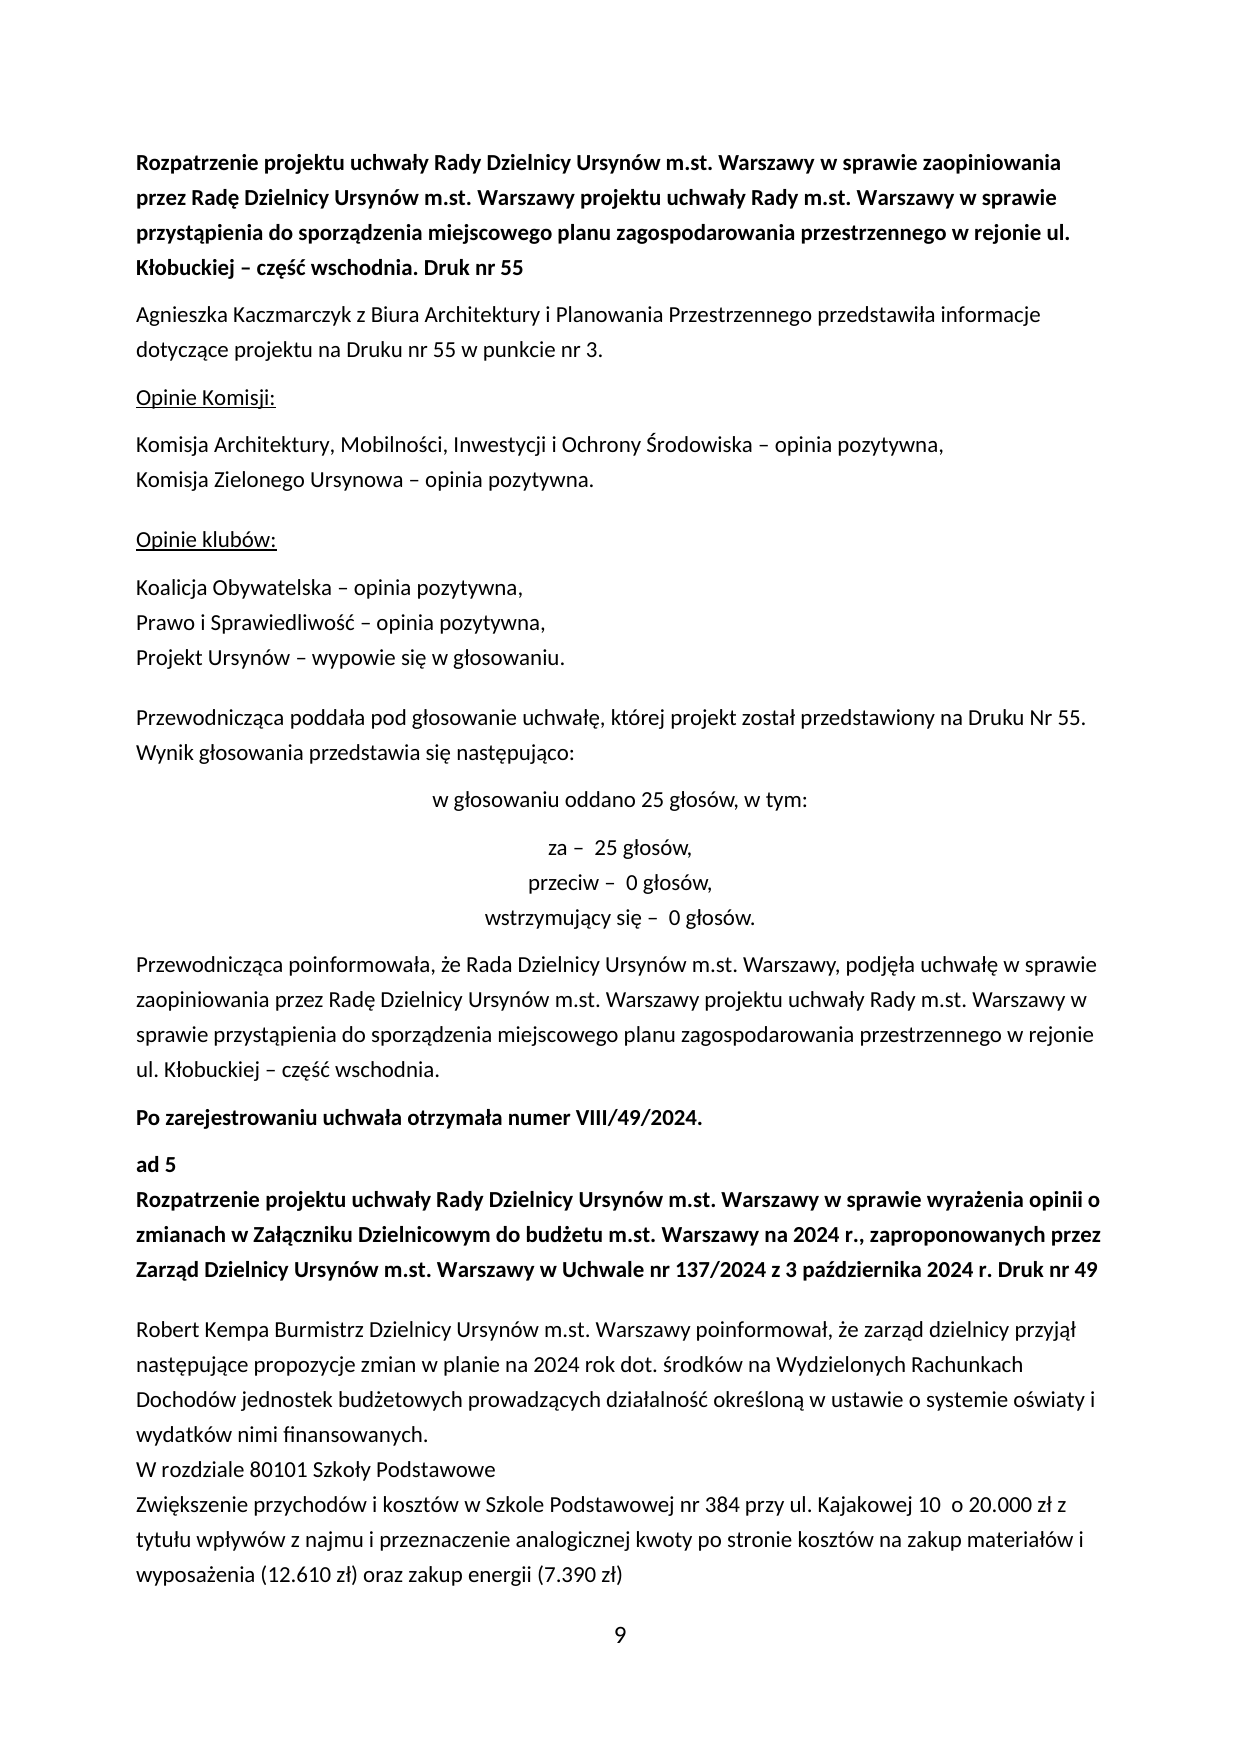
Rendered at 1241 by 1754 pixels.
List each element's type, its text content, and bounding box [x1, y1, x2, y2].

text Opinie Komisji: [136, 383, 1104, 411]
text Koalicja Obywatelska – opinia pozytywna, [136, 573, 1104, 601]
text w głosowaniu oddano 25 głosów, w tym: [136, 785, 1104, 813]
text Robert Kempa Burmistrz Dzielnicy Ursynów m.st. Warszawy poinformował, że zarząd dzielnicy przyjął następujące propozycje zmian w planie na 2024 rok dot. środków na Wydzielonych Rachunkach Dochodów jednostek budżetowych prowadzących działalność określoną w ustawie o systemie oświaty i wydatków nimi finansowanych. [136, 1315, 1104, 1448]
text Komisja Architektury, Mobilności, Inwestycji i Ochrony Środowiska – opinia pozytywna, [136, 430, 1104, 458]
text W rozdziale 80101 Szkoły Podstawowe [136, 1455, 1104, 1483]
text Po zarejestrowaniu uchwała otrzymała numer VIII/49/2024. [136, 1103, 1104, 1131]
text Rozpatrzenie projektu uchwały Rady Dzielnicy Ursynów m.st. Warszawy w sprawie wyrażenia opinii o zmianach w Załączniku Dzielnicowym do budżetu m.st. Warszawy na 2024 r., zaproponowanych przez Zarząd Dzielnicy Ursynów m.st. Warszawy w Uchwale nr 137/2024 z 3 października 2024 r. Druk nr 49 [136, 1185, 1104, 1283]
text Komisja Zielonego Ursynowa – opinia pozytywna. [136, 465, 1104, 493]
text Agnieszka Kaczmarczyk z Biura Architektury i Planowania Przestrzennego przedstawiła informacje dotyczące projektu na Druku nr 55 w punkcie nr 3. [136, 300, 1104, 363]
text Zwiększenie przychodów i kosztów w Szkole Podstawowej nr 384 przy ul. Kajakowej 10 o 20.000 zł z tytułu wpływów z najmu i przeznaczenie analogicznej kwoty po stronie kosztów na zakup materiałów i wyposażenia (12.610 zł) oraz zakup energii (7.390 zł) [136, 1490, 1104, 1588]
text Opinie klubów: [136, 525, 1104, 553]
text Przewodnicząca poddała pod głosowanie uchwałę, której projekt został przedstawiony na Druku Nr 55. [136, 703, 1104, 731]
text Rozpatrzenie projektu uchwały Rady Dzielnicy Ursynów m.st. Warszawy w sprawie zaopiniowania przez Radę Dzielnicy Ursynów m.st. Warszawy projektu uchwały Rady m.st. Warszawy w sprawie przystąpienia do sporządzenia miejscowego planu zagospodarowania przestrzennego w rejonie ul. Kłobuckiej – część wschodnia. Druk nr 55 [136, 148, 1104, 281]
text za – 25 głosów, przeciw – 0 głosów, wstrzymujący się – 0 głosów. [136, 833, 1104, 931]
text ad 5 [136, 1150, 1104, 1178]
text Wynik głosowania przedstawia się następująco: [136, 738, 1104, 766]
text Projekt Ursynów – wypowie się w głosowaniu. [136, 643, 1104, 671]
text Przewodnicząca poinformowała, że Rada Dzielnicy Ursynów m.st. Warszawy, podjęła uchwałę w sprawie zaopiniowania przez Radę Dzielnicy Ursynów m.st. Warszawy projektu uchwały Rady m.st. Warszawy w sprawie przystąpienia do sporządzenia miejscowego planu zagospodarowania przestrzennego w rejonie ul. Kłobuckiej – część wschodnia. [136, 950, 1104, 1083]
text Prawo i Sprawiedliwość – opinia pozytywna, [136, 608, 1104, 636]
